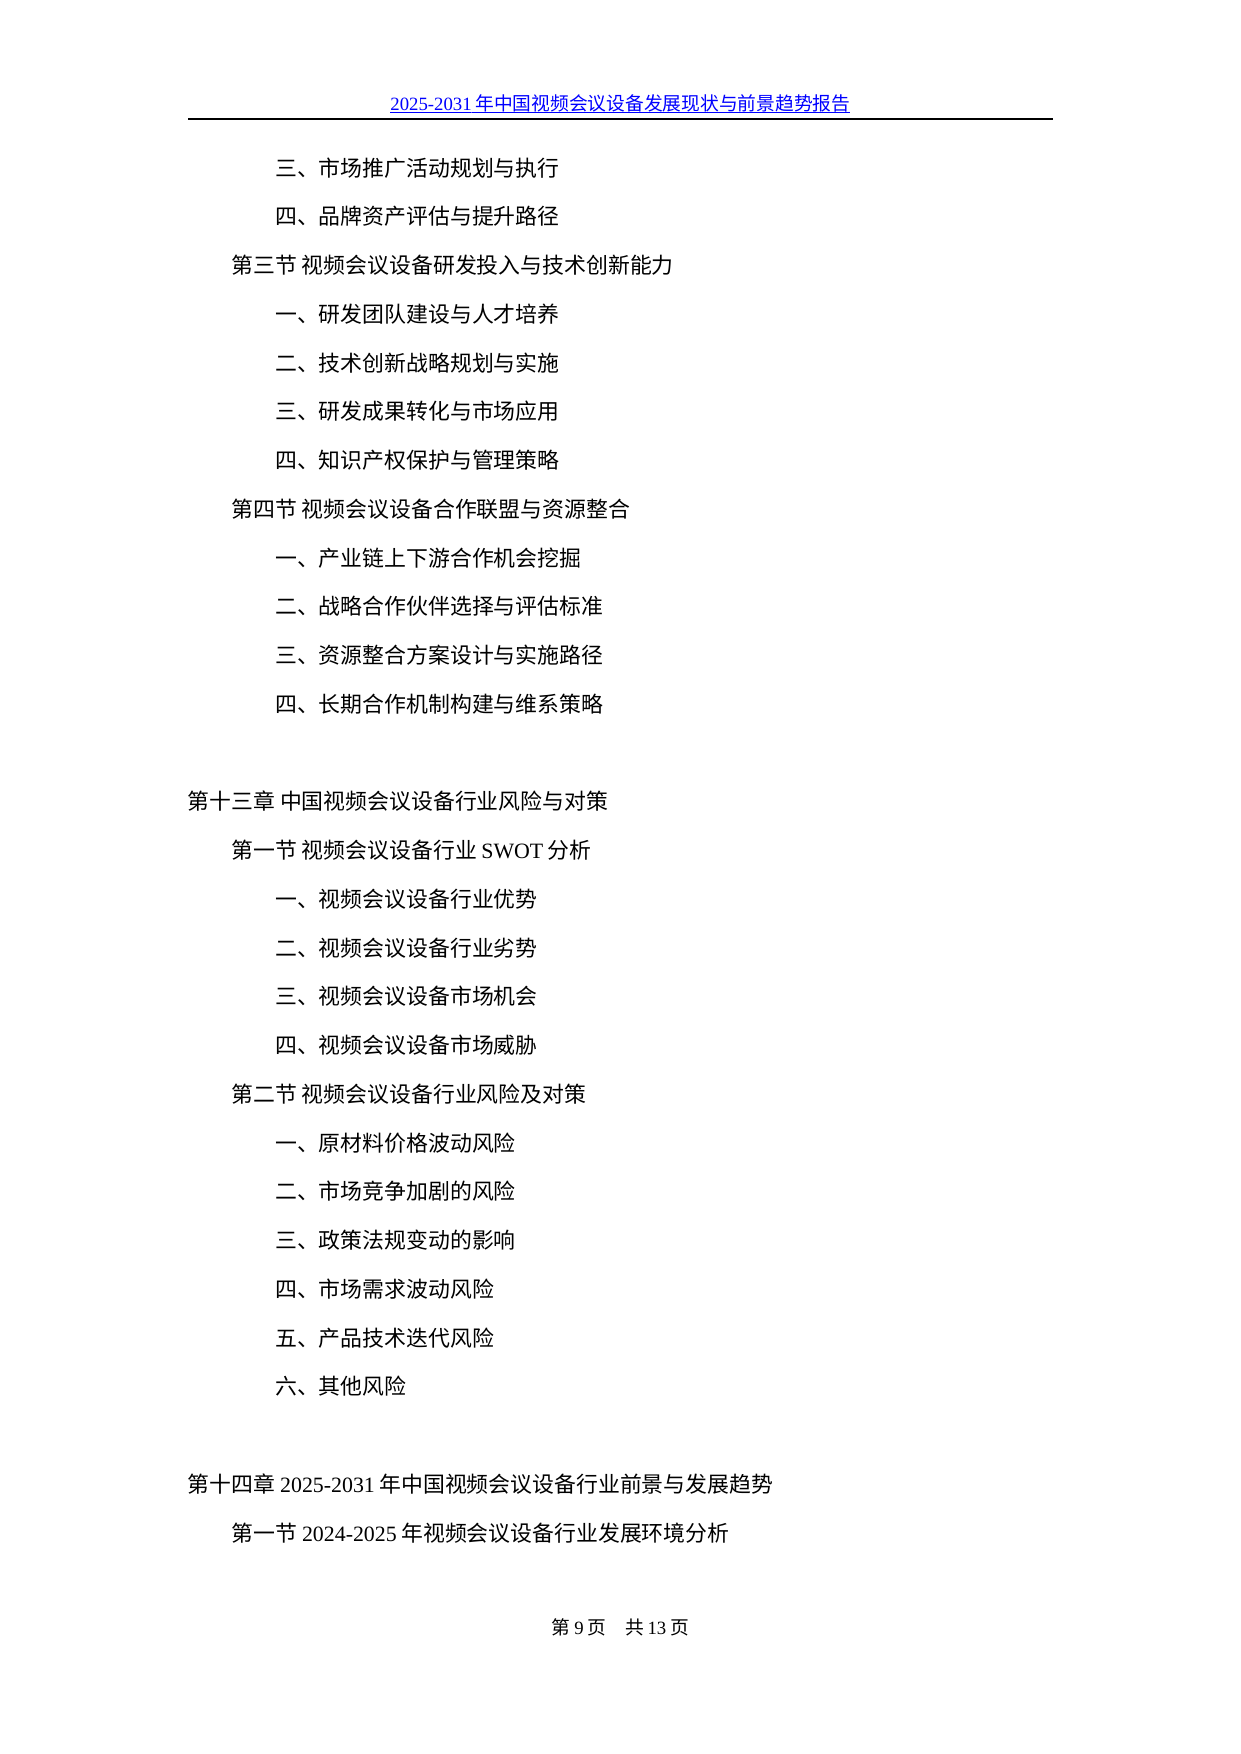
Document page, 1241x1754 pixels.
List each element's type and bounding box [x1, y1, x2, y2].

text [187, 150, 1053, 1548]
